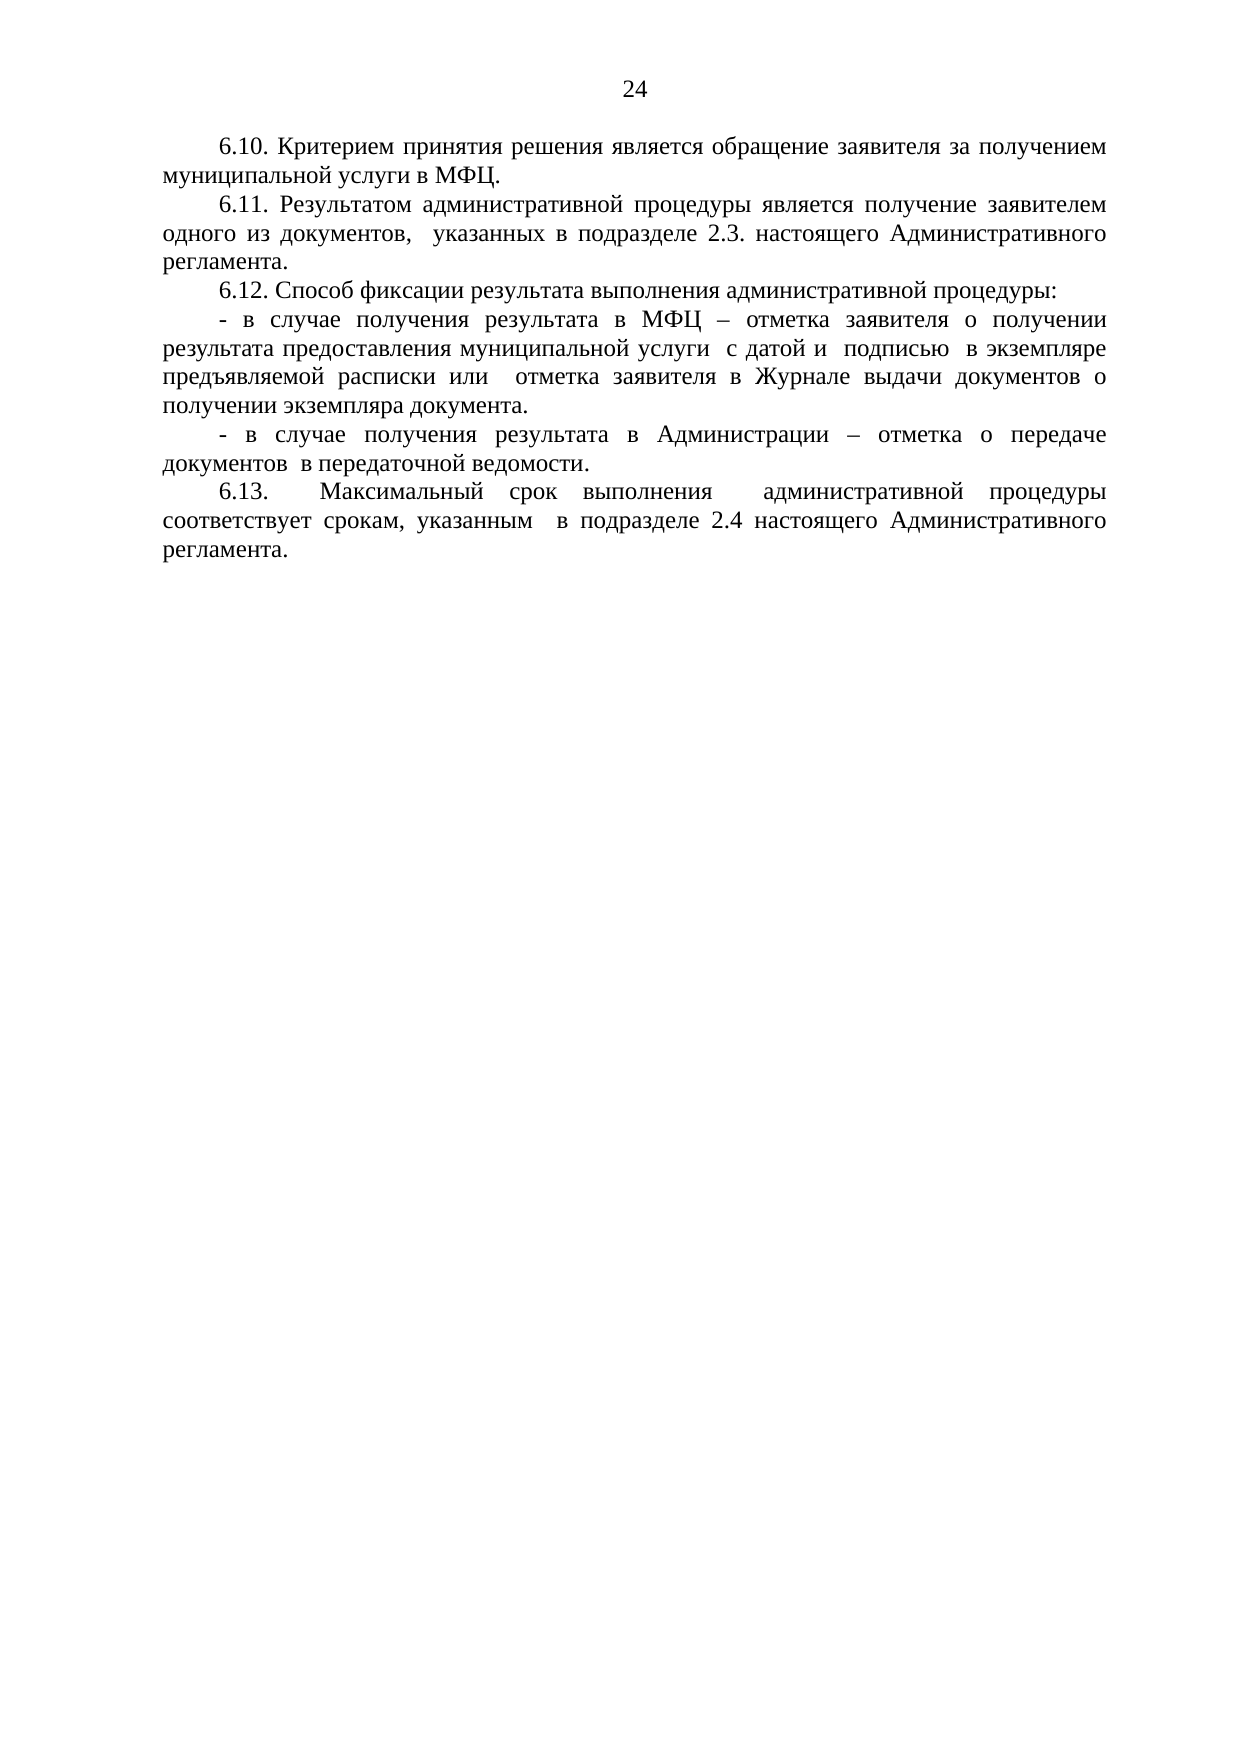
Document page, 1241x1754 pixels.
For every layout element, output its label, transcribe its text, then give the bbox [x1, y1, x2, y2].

text 6.13. Максимальный срок выполнения административной процедуры соответствует срокам, указанным в подразделе 2.4 настоящего Административного регламента. [162, 476, 1107, 563]
text 6.11. Результатом административной процедуры является получение заявителем одного из документов, указанных в подразделе 2.3. настоящего Административного регламента. [162, 189, 1107, 275]
text 6.10. Критерием принятия решения является обращение заявителя за получением муниципальной услуги в МФЦ. [162, 131, 1107, 189]
text 6.12. Способ фиксации результата выполнения административной процедуры: [162, 275, 1107, 304]
text - в случае получения результата в Администрации – отметка о передаче документов в передаточной ведомости. [162, 419, 1107, 476]
text - в случае получения результата в МФЦ – отметка заявителя о получении результата предоставления муниципальной услуги с датой и подписью в экземпляре предъявляемой расписки или отметка заявителя в Журнале выдачи документов о получении экземпляра документа. [162, 304, 1107, 419]
